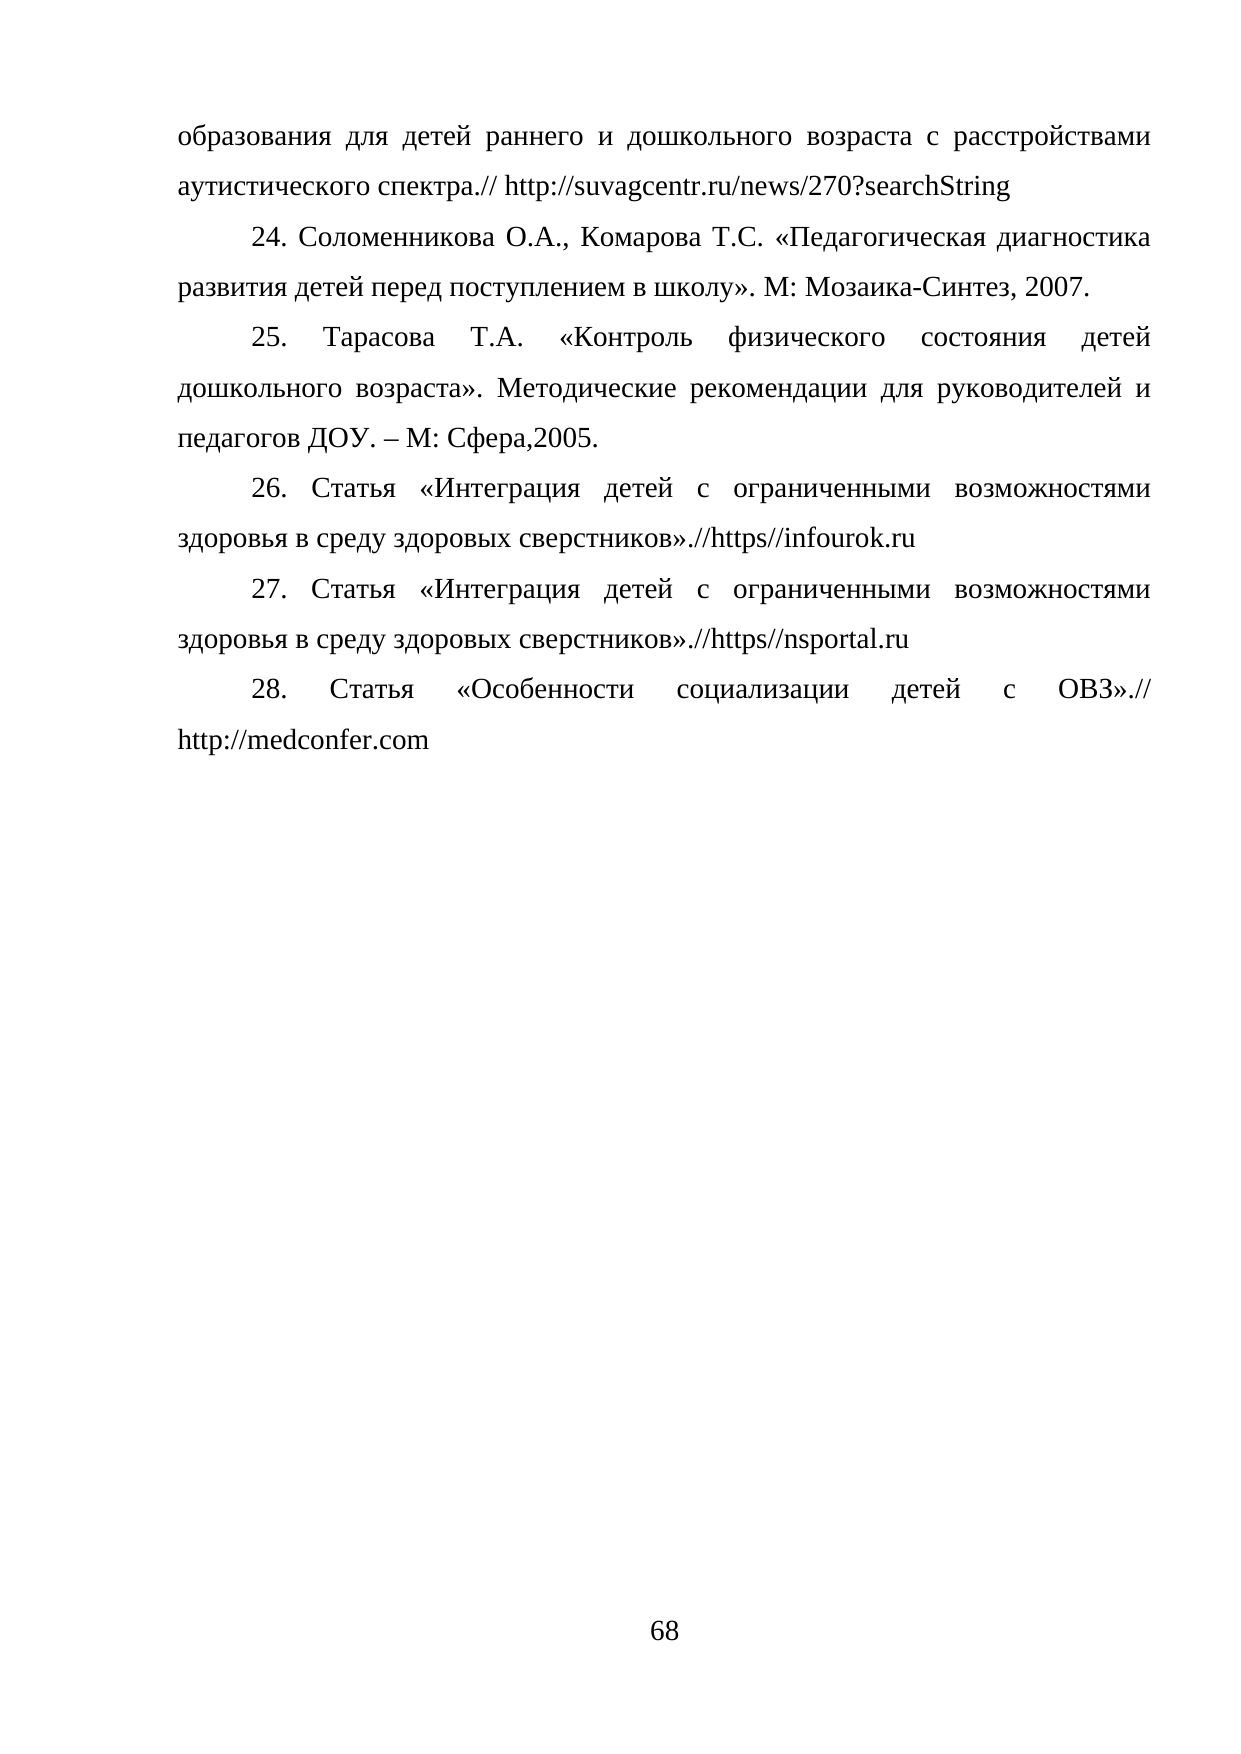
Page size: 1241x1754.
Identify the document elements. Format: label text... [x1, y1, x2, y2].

text 28. Статья «Особенности социализации детей с ОВЗ».// http://medconfer.com [177, 672, 1152, 755]
text 26. Статья «Интеграция детей с ограниченными возможностями здоровья в среду здоровых сверстников».//https//infourok.ru [177, 470, 1152, 554]
text 24. Соломенникова О.А., Комарова Т.С. «Педагогическая диагностика развития детей перед поступлением в школу». М: Мозаика-Синтез, 2007. [177, 219, 1152, 303]
text 27. Статья «Интеграция детей с ограниченными возможностями здоровья в среду здоровых сверстников».//https//nsportal.ru [177, 571, 1152, 655]
text 25. Тарасова Т.А. «Контроль физического состояния детей дошкольного возраста». Методические рекомендации для руководителей и педагогов ДОУ. – М: Сфера,2005. [177, 319, 1152, 453]
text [177, 118, 1152, 202]
